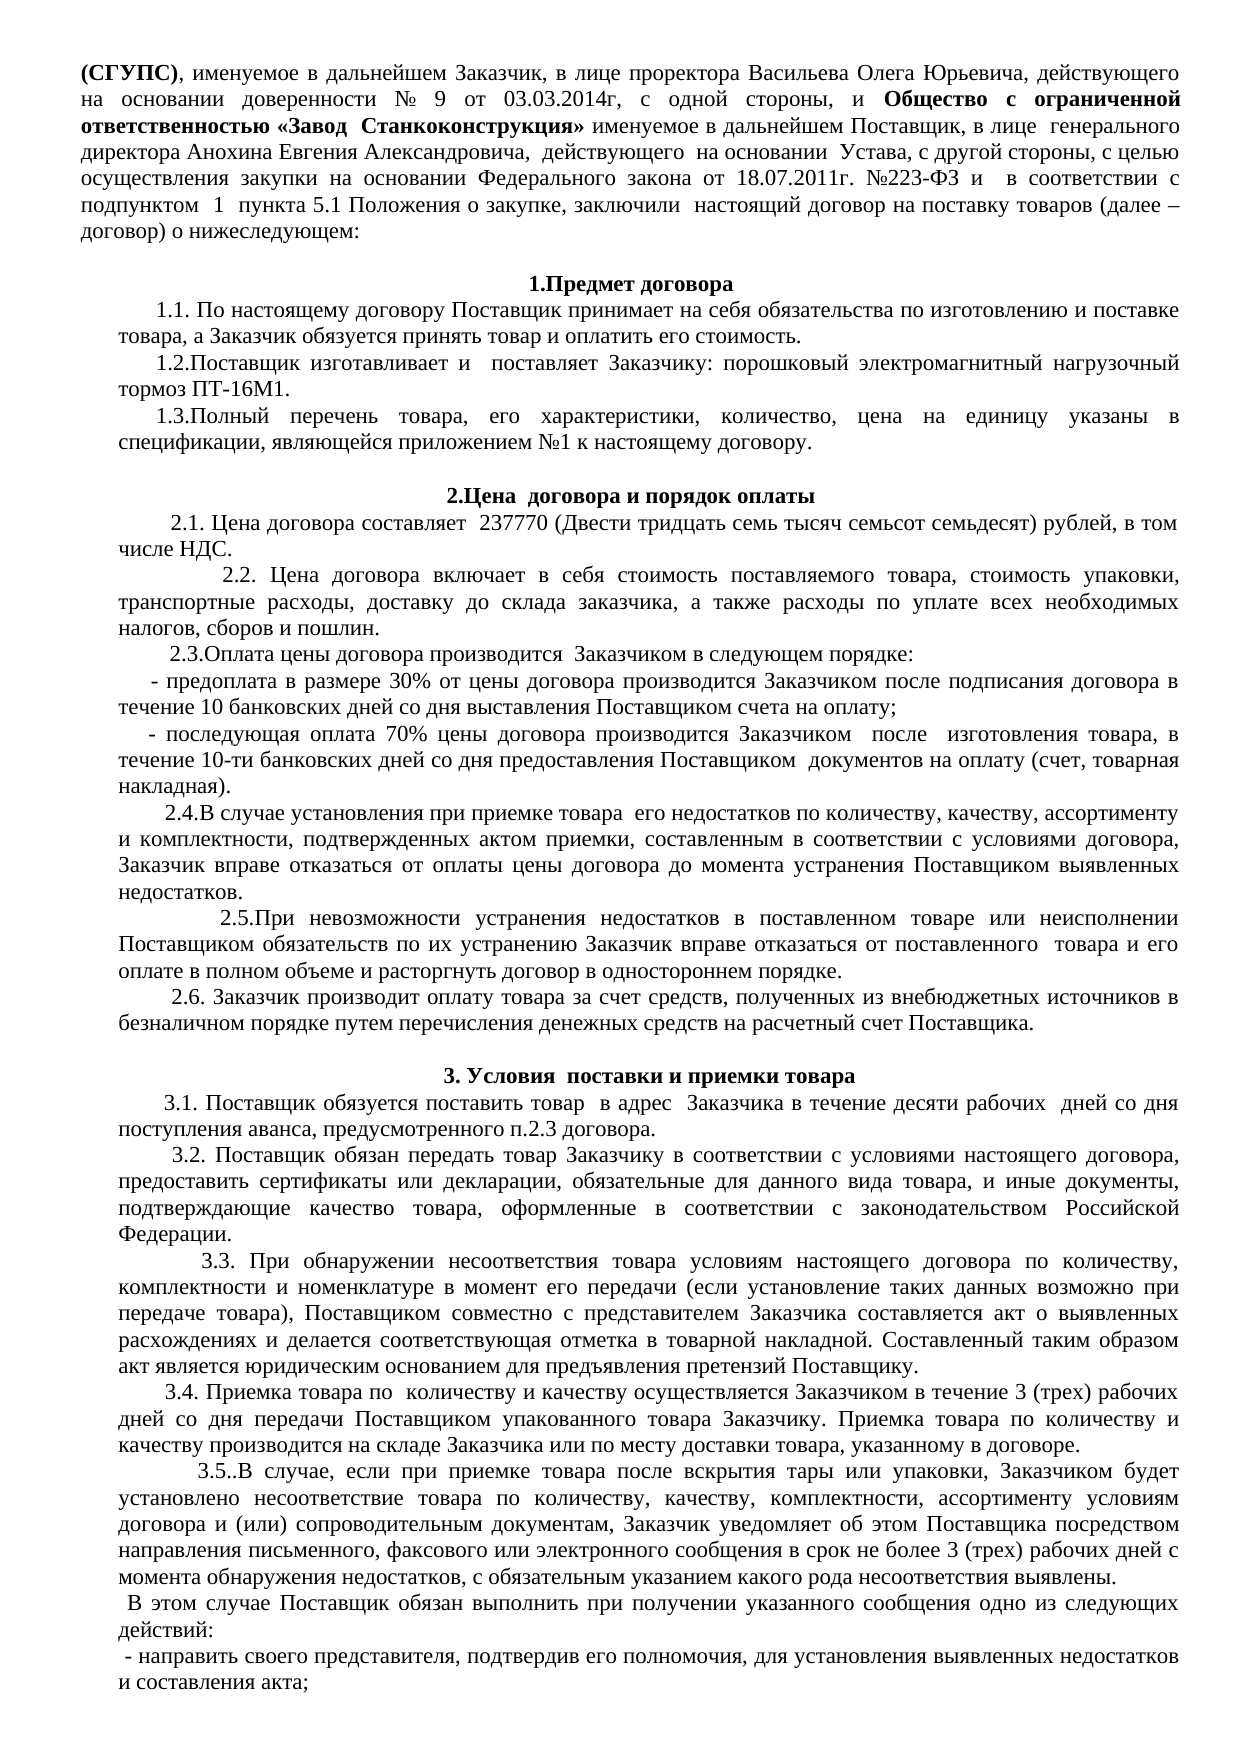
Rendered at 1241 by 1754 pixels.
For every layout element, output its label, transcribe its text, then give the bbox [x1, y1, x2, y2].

text 2.2. Цена договора включает в себя стоимость поставляемого товара, стоимость упаковки, транспортные расходы, доставку до склада заказчика, а также расходы по уплате всех необходимых налогов, сборов и пошлин. [118, 561, 1181, 641]
text В этом случае Поставщик обязан выполнить при получении указанного сообщения одно из следующих действий: [118, 1589, 1181, 1642]
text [81, 59, 1181, 243]
text - направить своего представителя, подтвердив его полномочия, для установления выявленных недостатков и составления акта; [118, 1642, 1181, 1695]
text 2.1. Цена договора составляет 237770 (Двести тридцать семь тысяч семьсот семьдесят) рублей, в том числе НДС. [118, 509, 1181, 561]
text - последующая оплата 70% цены договора производится Заказчиком после изготовления товара, в течение 10-ти банковских дней со дня предоставления Поставщиком документов на оплату (счет, товарная накладная). [118, 719, 1181, 799]
text 2.Цена договора и порядок оплаты [81, 482, 1181, 509]
text 3.2. Поставщик обязан передать товар Заказчику в соответствии с условиями настоящего договора, предоставить сертификаты или декларации, обязательные для данного вида товара, и иные документы, подтверждающие качество товара, оформленные в соответствии с законодательством Российской Федерации. [118, 1141, 1181, 1247]
text 1.2.Поставщик изготавливает и поставляет Заказчику: порошковый электромагнитный нагрузочный тормоз ПТ-16М1. [118, 349, 1181, 402]
text 2.6. Заказчик производит оплату товара за счет средств, полученных из внебюджетных источников в безналичном порядке путем перечисления денежных средств на расчетный счет Поставщика. [118, 983, 1181, 1036]
text - предоплата в размере 30% от цены договора производится Заказчиком после подписания договора в течение 10 банковских дней со дня выставления Поставщиком счета на оплату; [118, 667, 1181, 719]
text 3.1. Поставщик обязуется поставить товар в адрес Заказчика в течение десяти рабочих дней со дня поступления аванса, предусмотренного п.2.3 договора. [118, 1088, 1181, 1141]
text 2.4.В случае установления при приемке товара его недостатков по количеству, качеству, ассортименту и комплектности, подтвержденных актом приемки, составленным в соответствии с условиями договора, Заказчик вправе отказаться от оплаты цены договора до момента устранения Поставщиком выявленных недостатков. [118, 799, 1181, 904]
text 3.5..В случае, если при приемке товара после вскрытия тары или упаковки, Заказчиком будет установлено несоответствие товара по количеству, качеству, комплектности, ассортименту условиям договора и (или) сопроводительным документам, Заказчик уведомляет об этом Поставщика посредством направления письменного, факсового или электронного сообщения в срок не более 3 (трех) рабочих дней с момента обнаружения недостатков, с обязательным указанием какого рода несоответствия выявлены. [118, 1457, 1181, 1589]
text 2.3.Оплата цены договора производится Заказчиком в следующем порядке: [118, 641, 1181, 667]
text 1.1. По настоящему договору Поставщик принимает на себя обязательства по изготовлению и поставке товара, а Заказчик обязуется принять товар и оплатить его стоимость. [118, 296, 1181, 349]
text 2.5.При невозможности устранения недостатков в поставленном товаре или неисполнении Поставщиком обязательств по их устранению Заказчик вправе отказаться от поставленного товара и его оплате в полном объеме и расторгнуть договор в одностороннем порядке. [118, 904, 1181, 983]
text 3. Условия поставки и приемки товара [118, 1062, 1181, 1088]
text 1.Предмет договора [81, 270, 1181, 296]
text 1.3.Полный перечень товара, его характеристики, количество, цена на единицу указаны в спецификации, являющейся приложением №1 к настоящему договору. [118, 402, 1181, 454]
text 3.3. При обнаружении несоответствия товара условиям настоящего договора по количеству, комплектности и номенклатуре в момент его передачи (если установление таких данных возможно при передаче товара), Поставщиком совместно с представителем Заказчика составляется акт о выявленных расхождениях и делается соответствующая отметка в товарной накладной. Составленный таким образом акт является юридическим основанием для предъявления претензий Поставщику. [118, 1247, 1181, 1378]
text 3.4. Приемка товара по количеству и качеству осуществляется Заказчиком в течение 3 (трех) рабочих дней со дня передачи Поставщиком упакованного товара Заказчику. Приемка товара по количеству и качеству производится на складе Заказчика или по месту доставки товара, указанному в договоре. [118, 1378, 1181, 1457]
